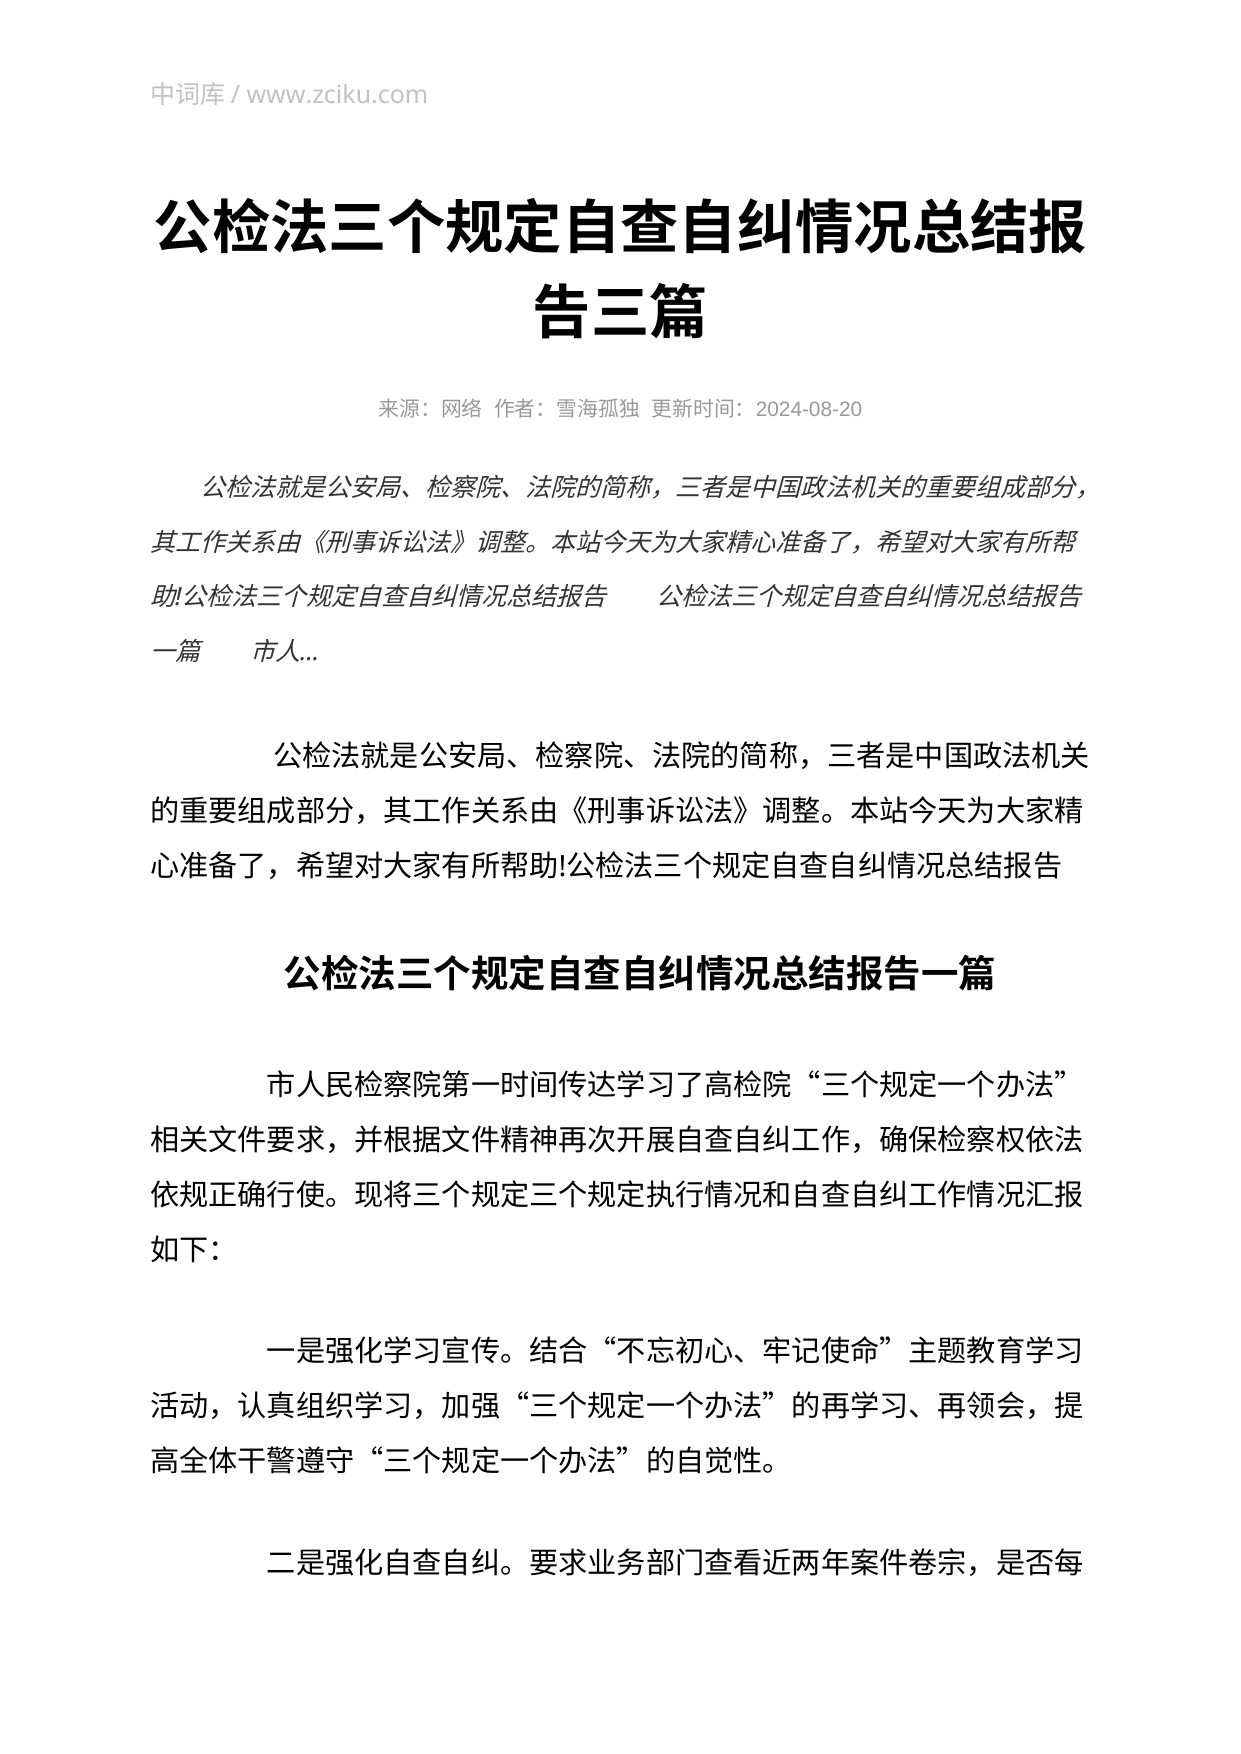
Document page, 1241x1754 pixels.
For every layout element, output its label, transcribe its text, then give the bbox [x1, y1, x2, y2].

text 公检法就是公安局、检察院、法院的简称，三者是中国政法机关的重要组成部分，其工作关系由《刑事诉讼法》调整。本站今天为大家精心准备了，希望对大家有所帮助!公检法三个规定自查自纠情况总结报告 [150, 732, 1090, 884]
text 来源：网络 作者：雪海孤独 更新时间：2024-08-20 [150, 397, 1090, 421]
text 公检法就是公安局、检察院、法院的简称，三者是中国政法机关的重要组成部分，其工作关系由《刑事诉讼法》调整。本站今天为大家精心准备了，希望对大家有所帮助!公检法三个规定自查自纠情况总结报告 公检法三个规定自查自纠情况总结报告一篇 市人... [150, 468, 1090, 667]
text 一是强化学习宣传。结合“不忘初心、牢记使命”主题教育学习活动，认真组织学习，加强“三个规定一个办法”的再学习、再领会，提高全体干警遵守“三个规定一个办法”的自觉性。 [150, 1328, 1090, 1480]
text 市人民检察院第一时间传达学习了高检院“三个规定一个办法”相关文件要求，并根据文件精神再次开展自查自纠工作，确保检察权依法依规正确行使。现将三个规定三个规定执行情况和自查自纠工作情况汇报如下： [150, 1061, 1090, 1268]
text 公检法三个规定自查自纠情况总结报告一篇 [150, 944, 1090, 998]
subtitle 公检法三个规定自查自纠情况总结报告三篇 [150, 181, 1090, 350]
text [150, 1539, 1090, 1582]
